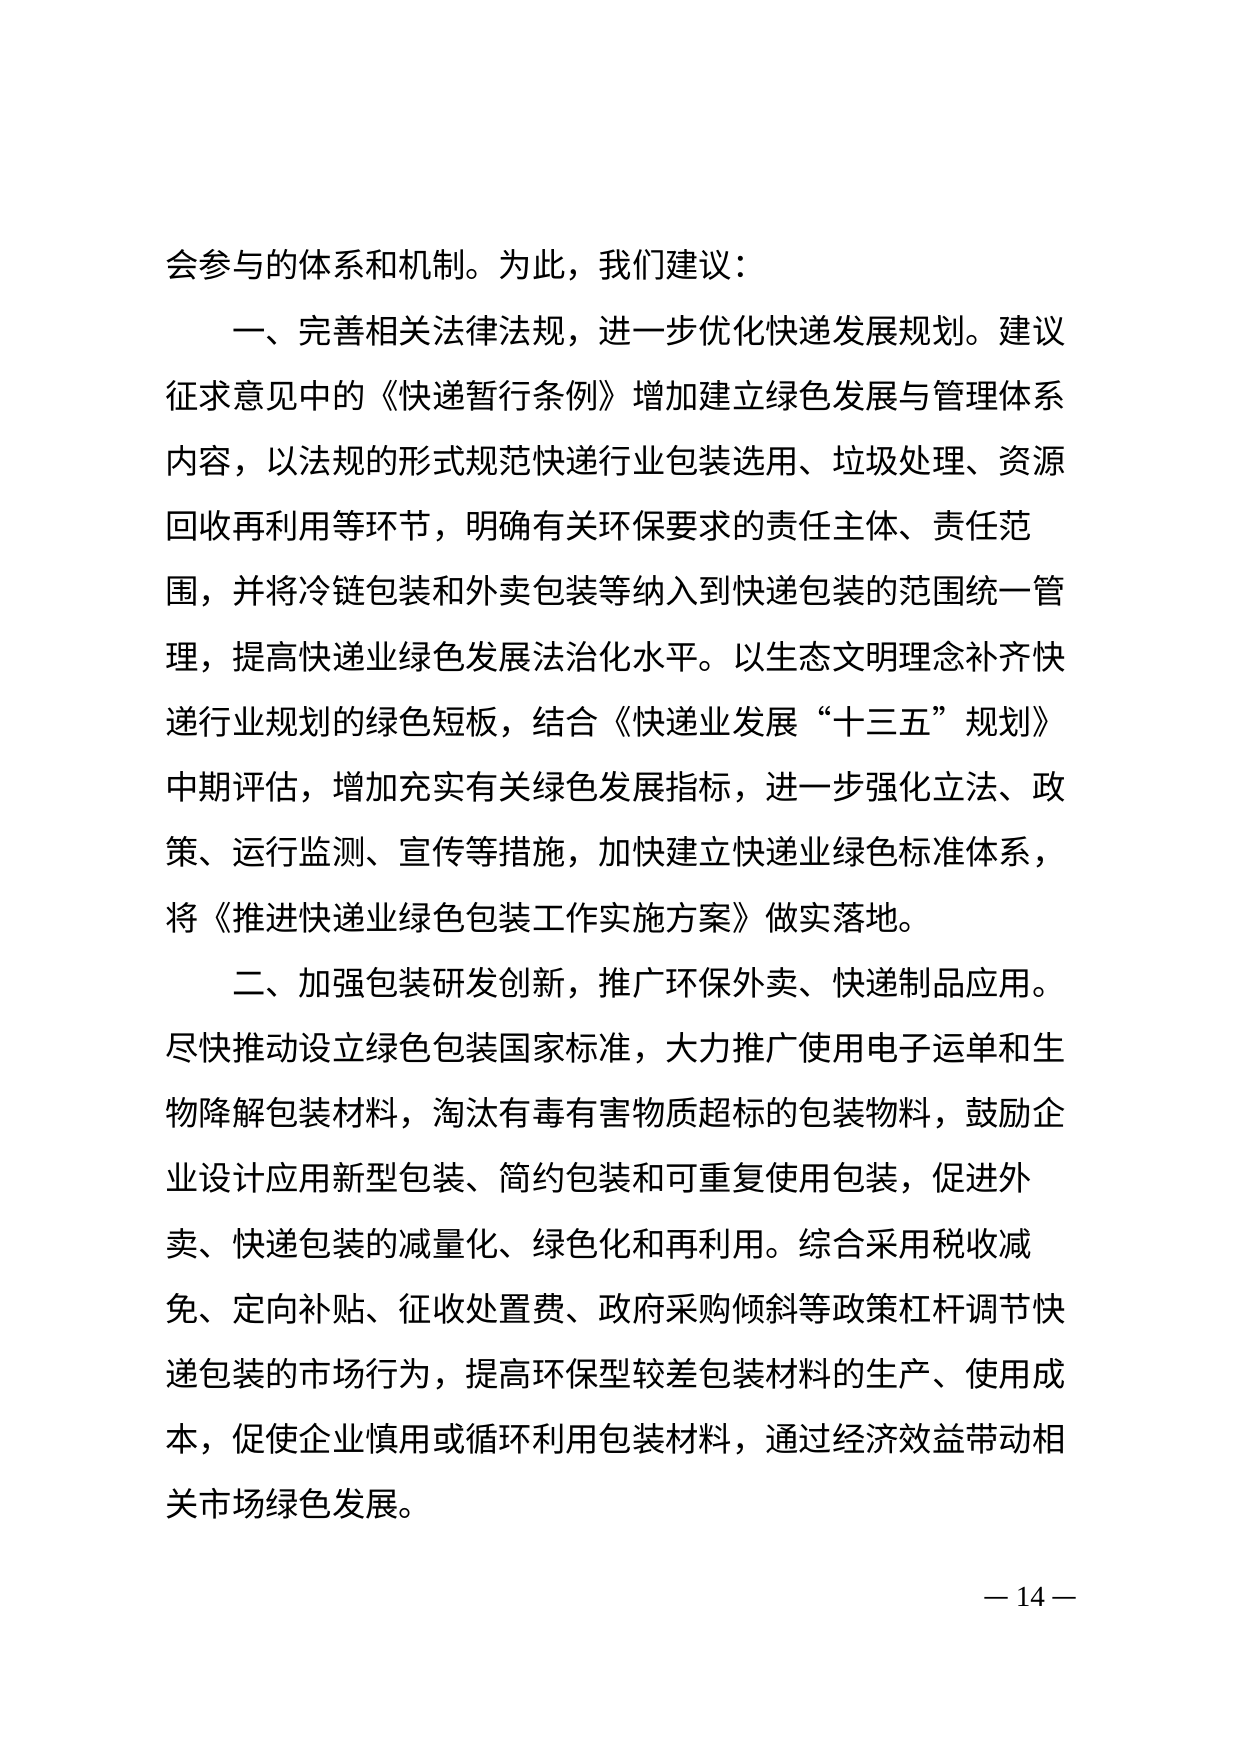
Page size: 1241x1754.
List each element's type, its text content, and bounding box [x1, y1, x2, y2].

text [165, 231, 1087, 296]
text 一、完善相关法律法规，进一步优化快递发展规划。建议征求意见中的《快递暂行条例》增加建立绿色发展与管理体系内容，以法规的形式规范快递行业包装选用、垃圾处理、资源回收再利用等环节，明确有关环保要求的责任主体、责任范围，并将冷链包装和外卖包装等纳入到快递包装的范围统一管理，提高快递业绿色发展法治化水平。以生态文明理念补齐快递行业规划的绿色短板，结合《快递业发展“十三五”规划》中期评估，增加充实有关绿色发展指标，进一步强化立法、政策、运行监测、宣传等措施，加快建立快递业绿色标准体系，将《推进快递业绿色包装工作实施方案》做实落地。 [165, 296, 1087, 948]
text 二、加强包装研发创新，推广环保外卖、快递制品应用。尽快推动设立绿色包装国家标准，大力推广使用电子运单和生物降解包装材料，淘汰有毒有害物质超标的包装物料，鼓励企业设计应用新型包装、简约包装和可重复使用包装，促进外卖、快递包装的减量化、绿色化和再利用。综合采用税收减免、定向补贴、征收处置费、政府采购倾斜等政策杠杆调节快递包装的市场行为，提高环保型较差包装材料的生产、使用成本，促使企业慎用或循环利用包装材料，通过经济效益带动相关市场绿色发展。 [165, 948, 1087, 1535]
